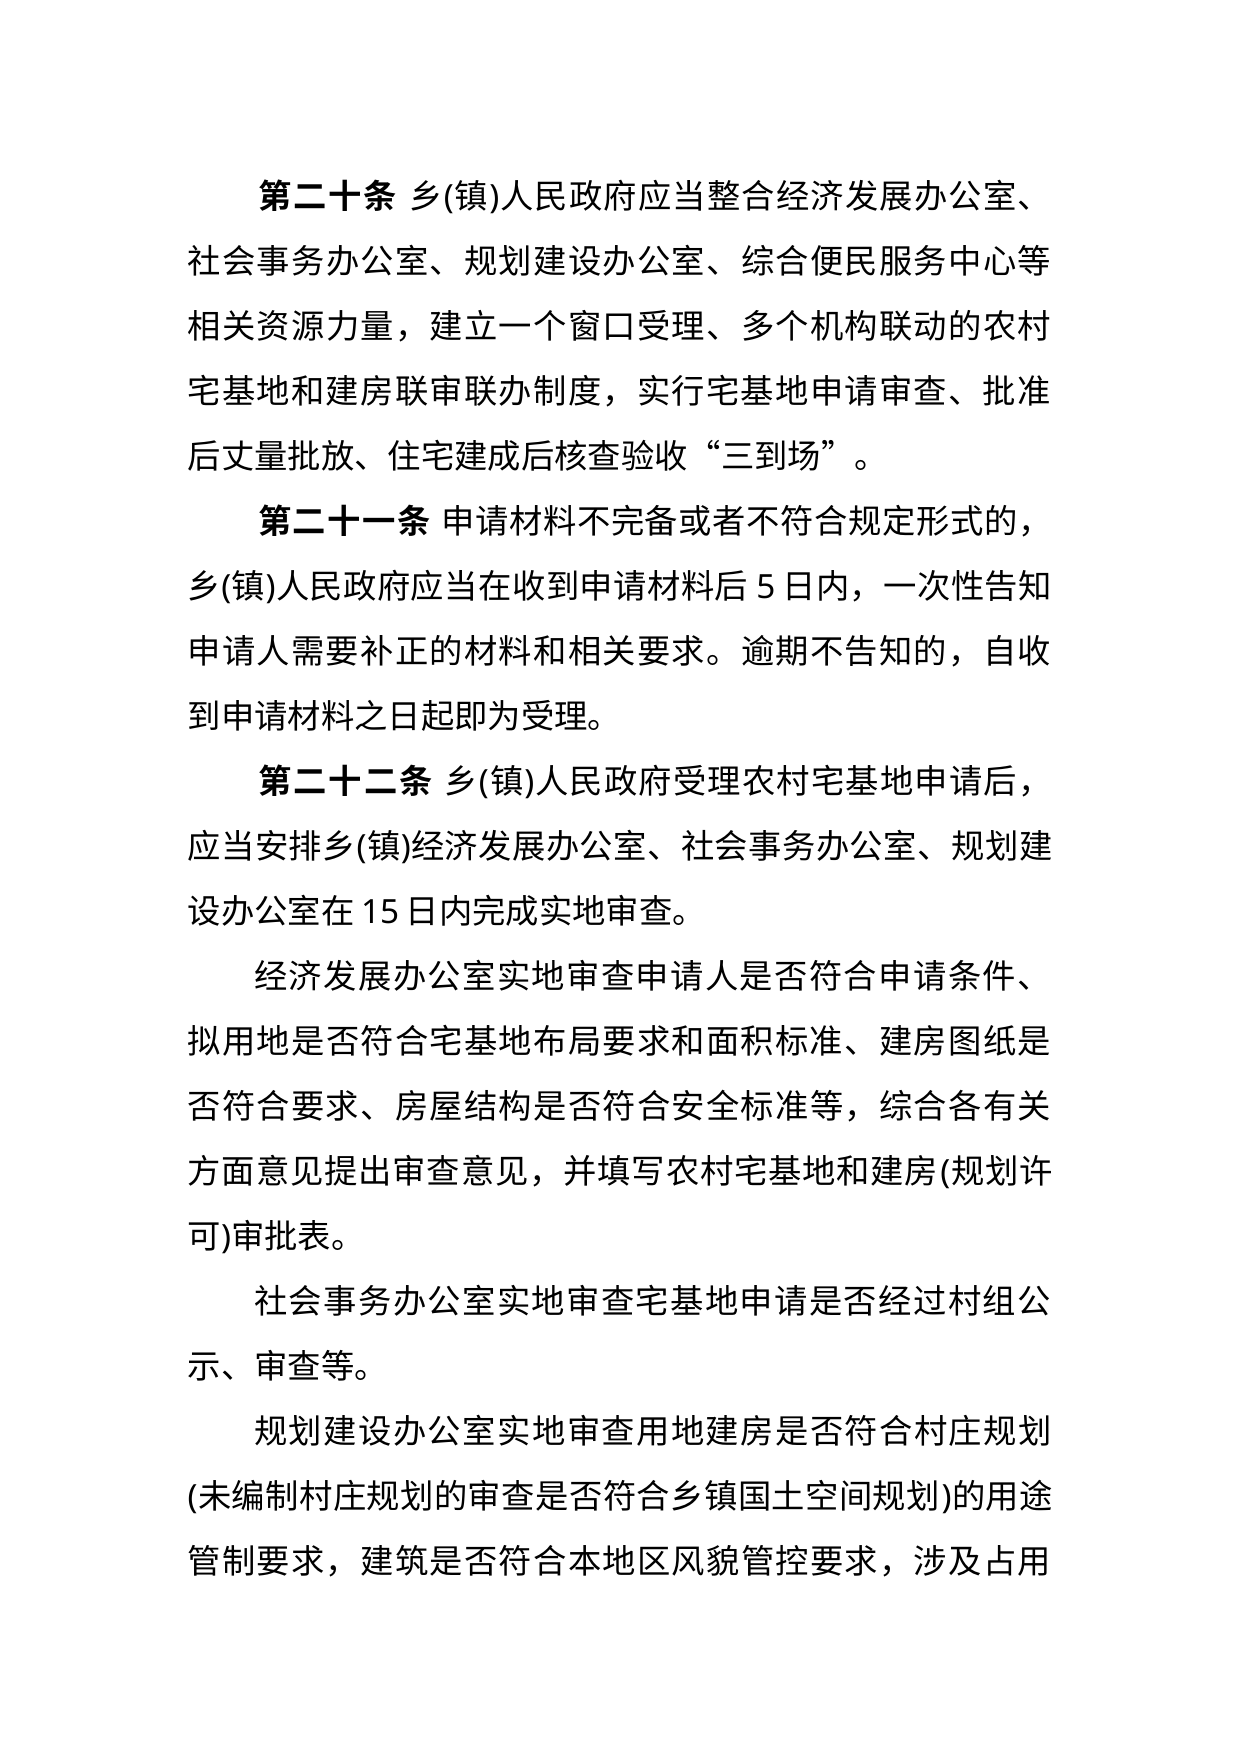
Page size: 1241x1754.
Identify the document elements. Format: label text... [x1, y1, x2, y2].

text 社会事务办公室实地审查宅基地申请是否经过村组公示、审查等。 [187, 1267, 1053, 1397]
text 第二十一条 申请材料不完备或者不符合规定形式的，乡(镇)人民政府应当在收到申请材料后5日内，一次性告知申请人需要补正的材料和相关要求。逾期不告知的，自收到申请材料之日起即为受理。 [187, 487, 1053, 747]
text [187, 1397, 1053, 1592]
text 第二十二条 乡(镇)人民政府受理农村宅基地申请后，应当安排乡(镇)经济发展办公室、社会事务办公室、规划建设办公室在15日内完成实地审查。 [187, 747, 1053, 942]
text 经济发展办公室实地审查申请人是否符合申请条件、拟用地是否符合宅基地布局要求和面积标准、建房图纸是否符合要求、房屋结构是否符合安全标准等，综合各有关方面意见提出审查意见，并填写农村宅基地和建房(规划许可)审批表。 [187, 942, 1053, 1267]
text 第二十条 乡(镇)人民政府应当整合经济发展办公室、社会事务办公室、规划建设办公室、综合便民服务中心等相关资源力量，建立一个窗口受理、多个机构联动的农村宅基地和建房联审联办制度，实行宅基地申请审查、批准后丈量批放、住宅建成后核查验收“三到场”。 [187, 162, 1053, 487]
